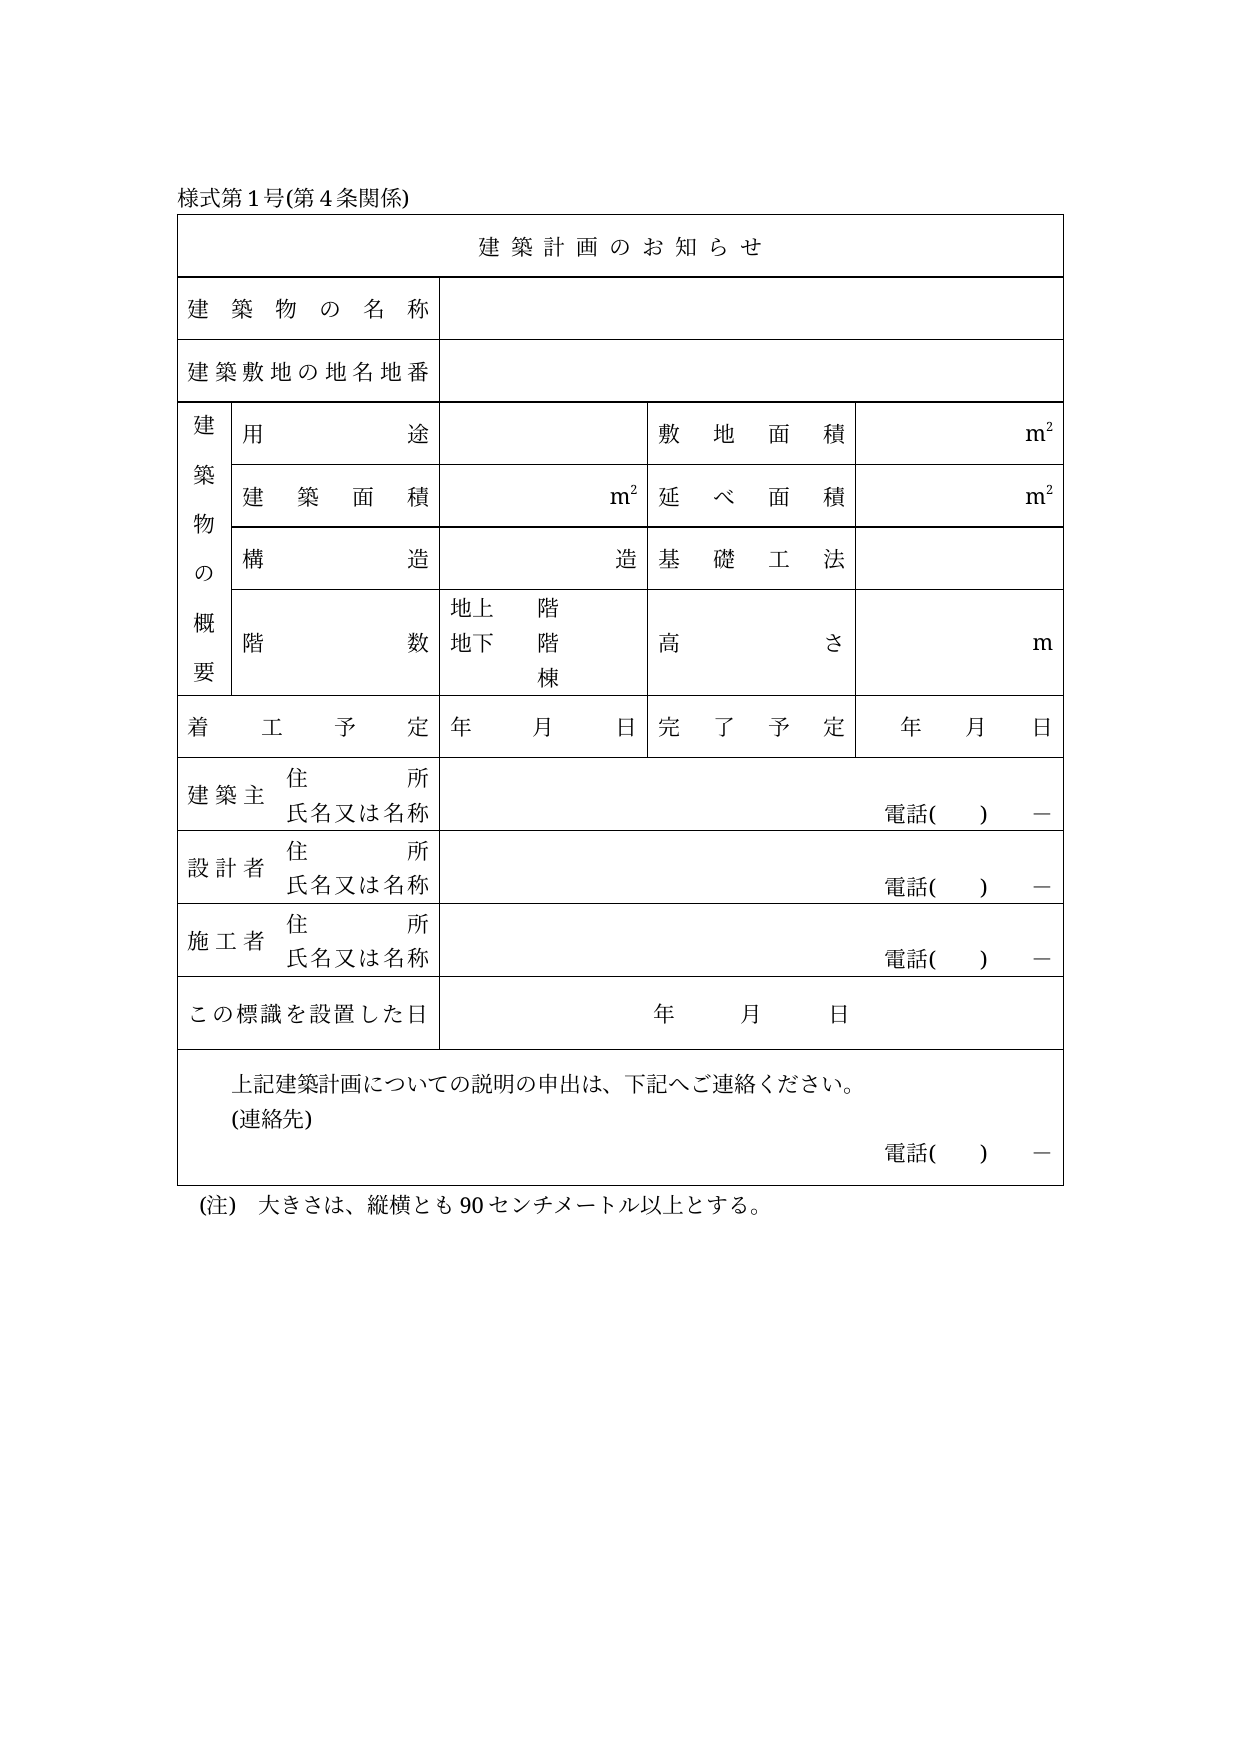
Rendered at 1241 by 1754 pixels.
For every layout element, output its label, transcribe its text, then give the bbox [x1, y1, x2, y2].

table_cell 建築主 [178, 758, 276, 830]
table_cell 着工予定 [178, 696, 439, 757]
table_cell 建築物の概要 [178, 403, 231, 695]
text 様式第1号(第4条関係) [177, 179, 1063, 214]
table_cell 電話( ) － [440, 904, 1063, 976]
table_cell [440, 340, 1063, 401]
table_cell この標識を設置した日 [178, 977, 439, 1049]
table_cell 敷地面積 [648, 403, 855, 464]
table_cell [856, 528, 1063, 589]
table_cell 住所 氏名又は名称 [276, 904, 439, 976]
table_cell [440, 403, 647, 464]
table_cell 建築物の名称 [178, 278, 439, 339]
table_cell 延べ面積 [648, 465, 855, 526]
table_cell 年 月 日 [856, 696, 1063, 757]
table_cell 上記建築計画についての説明の申出は、下記へご連絡ください。 (連絡先) 電話( ) － [178, 1050, 1063, 1185]
table_cell 造 [440, 528, 647, 589]
table_cell 住所 氏名又は名称 [276, 831, 439, 903]
text (注)大きさは、縦横とも90センチメートル以上とする。 [177, 1186, 1063, 1221]
table_cell 高さ [648, 590, 855, 695]
table_cell 構造 [232, 528, 439, 589]
table_cell 電話( ) － [440, 758, 1063, 830]
table_header 建築計画のお知らせ [178, 215, 1063, 276]
table_cell 年月日 [440, 696, 647, 757]
table_cell 設計者 [178, 831, 276, 903]
table_cell m2 [440, 465, 647, 526]
table_cell m2 [856, 465, 1063, 526]
table_cell 階数 [232, 590, 439, 695]
table_cell 建築面積 [232, 465, 439, 526]
table_cell [440, 278, 1063, 339]
table_cell 施工者 [178, 904, 276, 976]
table_cell 住所 氏名又は名称 [276, 758, 439, 830]
table_cell 建築敷地の地名地番 [178, 340, 439, 401]
table_cell 完了予定 [648, 696, 855, 757]
table_cell m2 [856, 403, 1063, 464]
table_cell 地上 階 地下 階 棟 [440, 590, 647, 695]
table_cell 用途 [232, 403, 439, 464]
table_cell 基礎工法 [648, 528, 855, 589]
table_cell 電話( ) － [440, 831, 1063, 903]
table_cell m [856, 590, 1063, 695]
table_cell 年 月 日 [440, 977, 1063, 1049]
